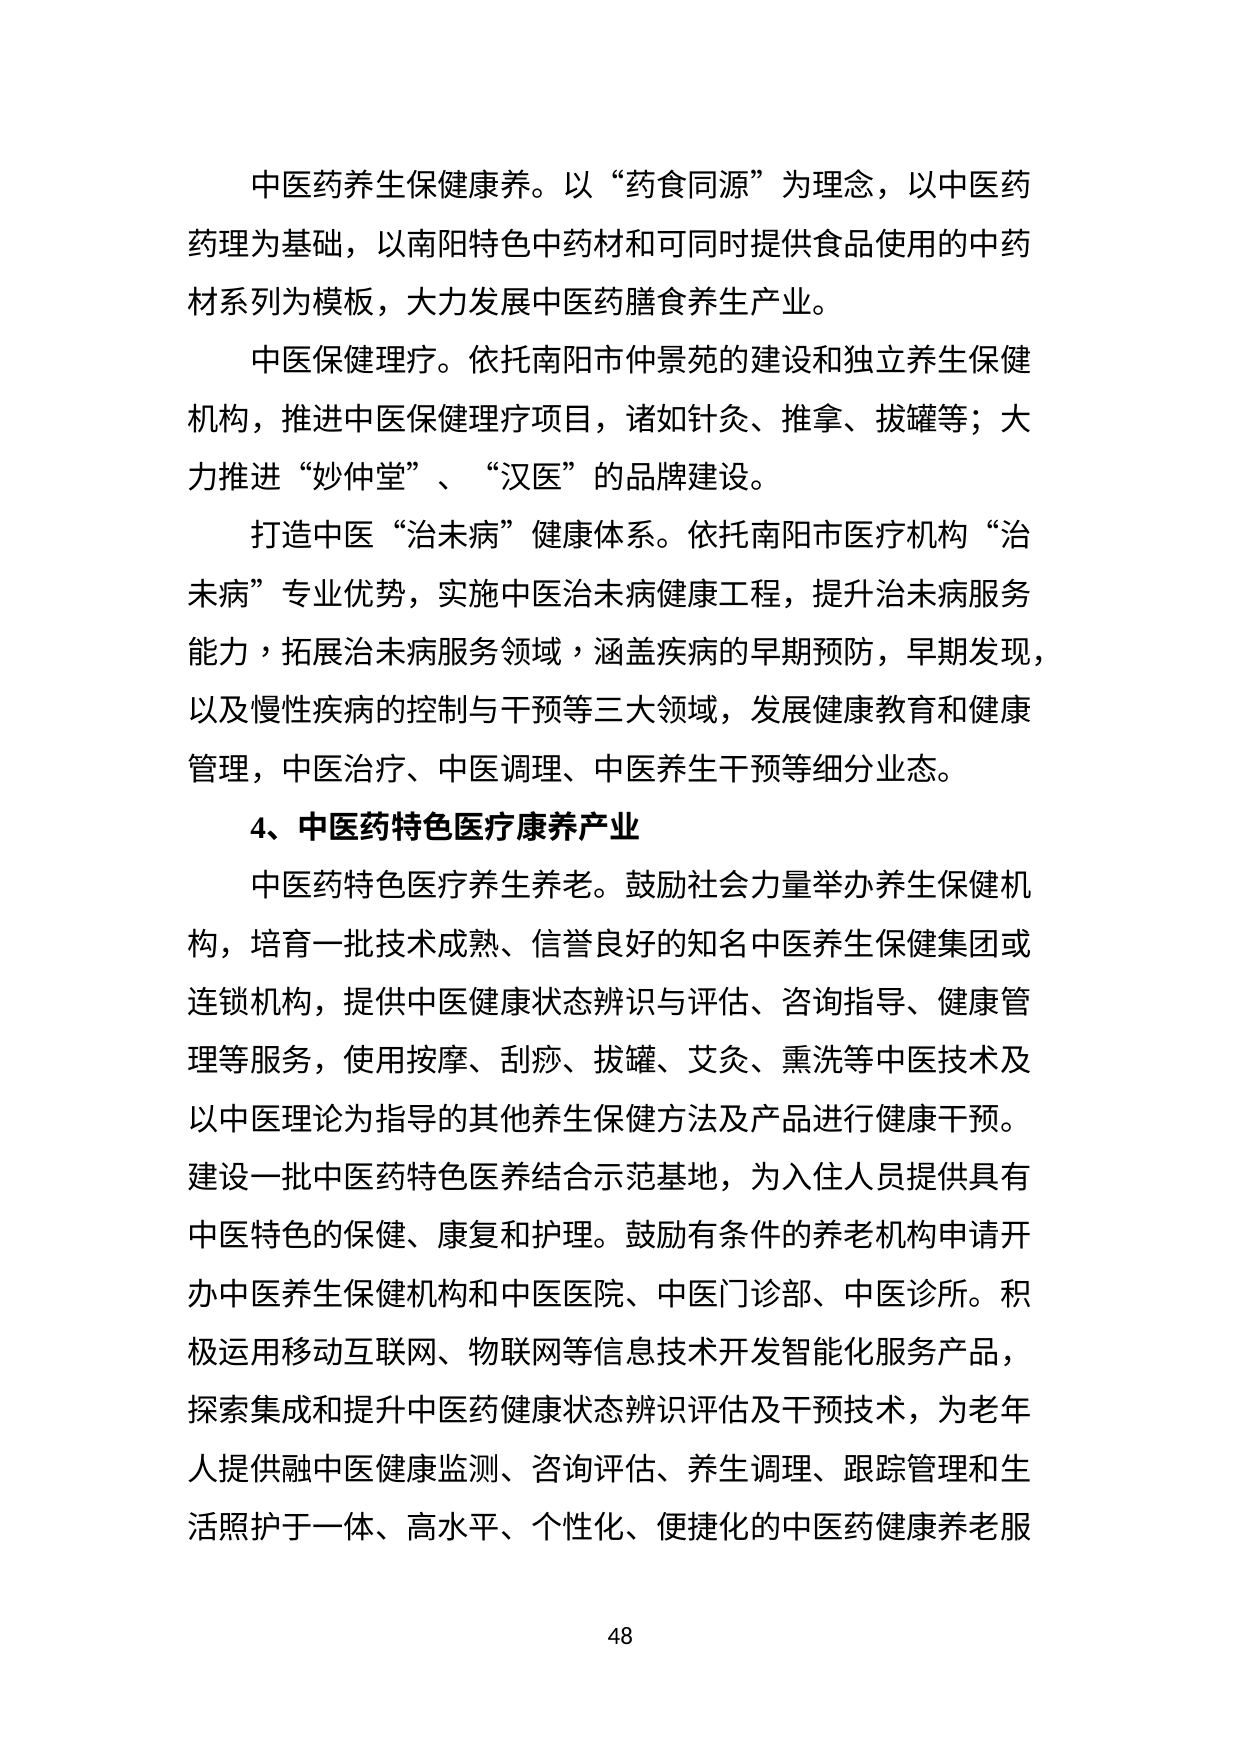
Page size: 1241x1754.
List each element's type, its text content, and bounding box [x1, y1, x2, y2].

text 打造中医“治未病”健康体系。依托南阳市医疗机构“治未病”专业优势，实施中医治未病健康工程，提升治未病服务能力，拓展治未病服务领域，涵盖疾病的早期预防，早期发现，以及慢性疾病的控制与干预等三大领域，发展健康教育和健康管理，中医治疗、中医调理、中医养生干预等细分业态。 [187, 500, 1053, 792]
text 中医保健理疗。依托南阳市仲景苑的建设和独立养生保健机构，推进中医保健理疗项目，诸如针灸、推拿、拔罐等；大力推进“妙仲堂”、“汉医”的品牌建设。 [187, 325, 1053, 500]
text 中医药养生保健康养。以“药食同源”为理念，以中医药药理为基础，以南阳特色中药材和可同时提供食品使用的中药材系列为模板，大力发展中医药膳食养生产业。 [187, 150, 1053, 325]
text 4、中医药特色医疗康养产业 [187, 792, 1053, 850]
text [187, 850, 1053, 1550]
